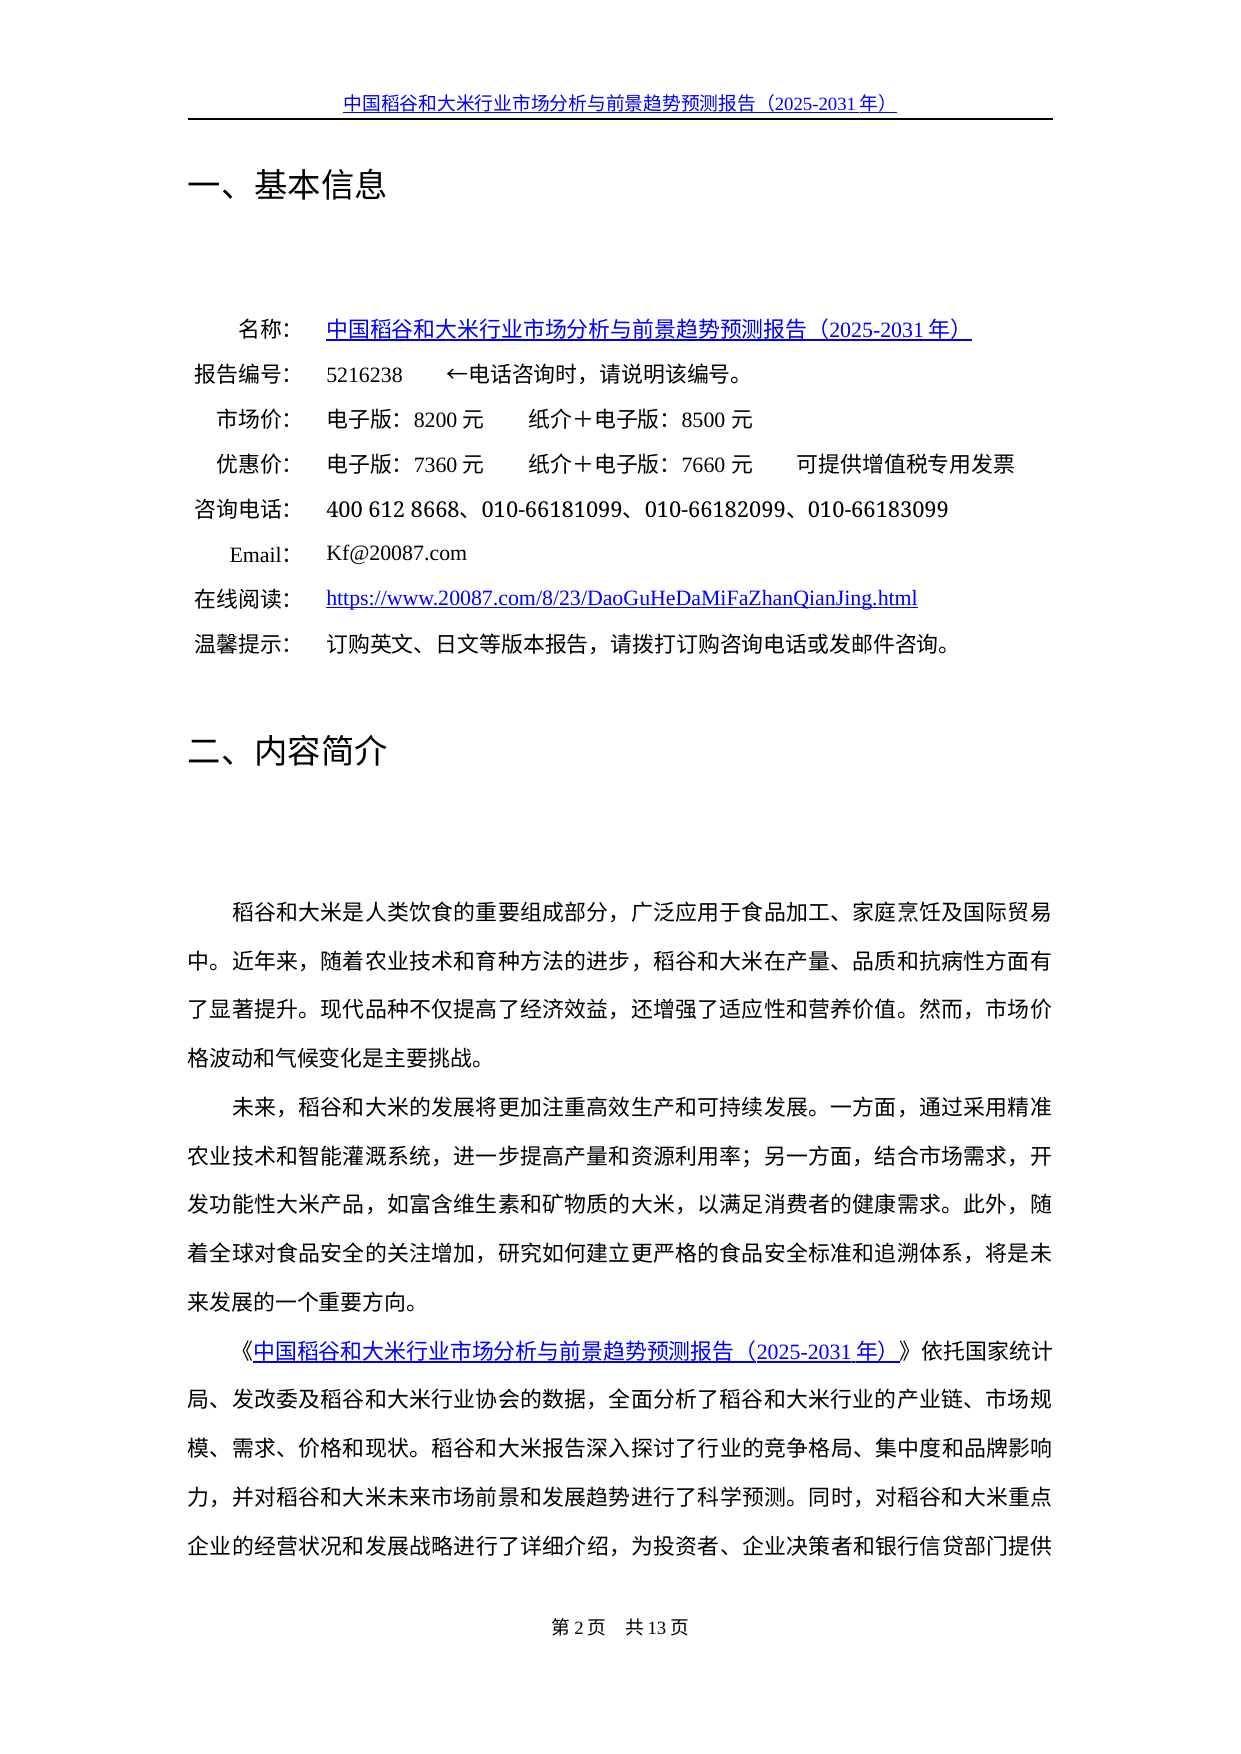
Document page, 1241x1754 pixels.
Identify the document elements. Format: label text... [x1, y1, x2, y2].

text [187, 894, 1053, 1561]
table_cell Kf@20087.com [315, 537, 1073, 582]
table_cell 温馨提示： [167, 627, 315, 672]
title 一、基本信息 [187, 150, 1053, 215]
table_cell 电子版：7360 元 纸介＋电子版：7660 元 可提供增值税专用发票 [315, 447, 1073, 492]
table_cell 电子版：8200 元 纸介＋电子版：8500 元 [315, 402, 1073, 447]
table_cell 优惠价： [167, 447, 315, 492]
table_cell 咨询电话： [167, 492, 315, 537]
table_cell 5216238 ←电话咨询时，请说明该编号。 [315, 357, 1073, 402]
title 二、内容简介 [187, 717, 1053, 782]
table_cell 在线阅读： [167, 582, 315, 627]
table_cell [315, 582, 1073, 627]
table_cell 400 612 8668、010-66181099、010-66182099、010-66183099 [315, 492, 1073, 537]
table_header 名称： [167, 312, 315, 357]
table_cell 市场价： [167, 402, 315, 447]
table_cell 订购英文、日文等版本报告，请拨打订购咨询电话或发邮件咨询。 [315, 627, 1073, 672]
table_cell Email： [167, 537, 315, 582]
table_cell 报告编号： [167, 357, 315, 402]
table_header 中国稻谷和大米行业市场分析与前景趋势预测报告（2025-2031年） [315, 312, 1073, 357]
